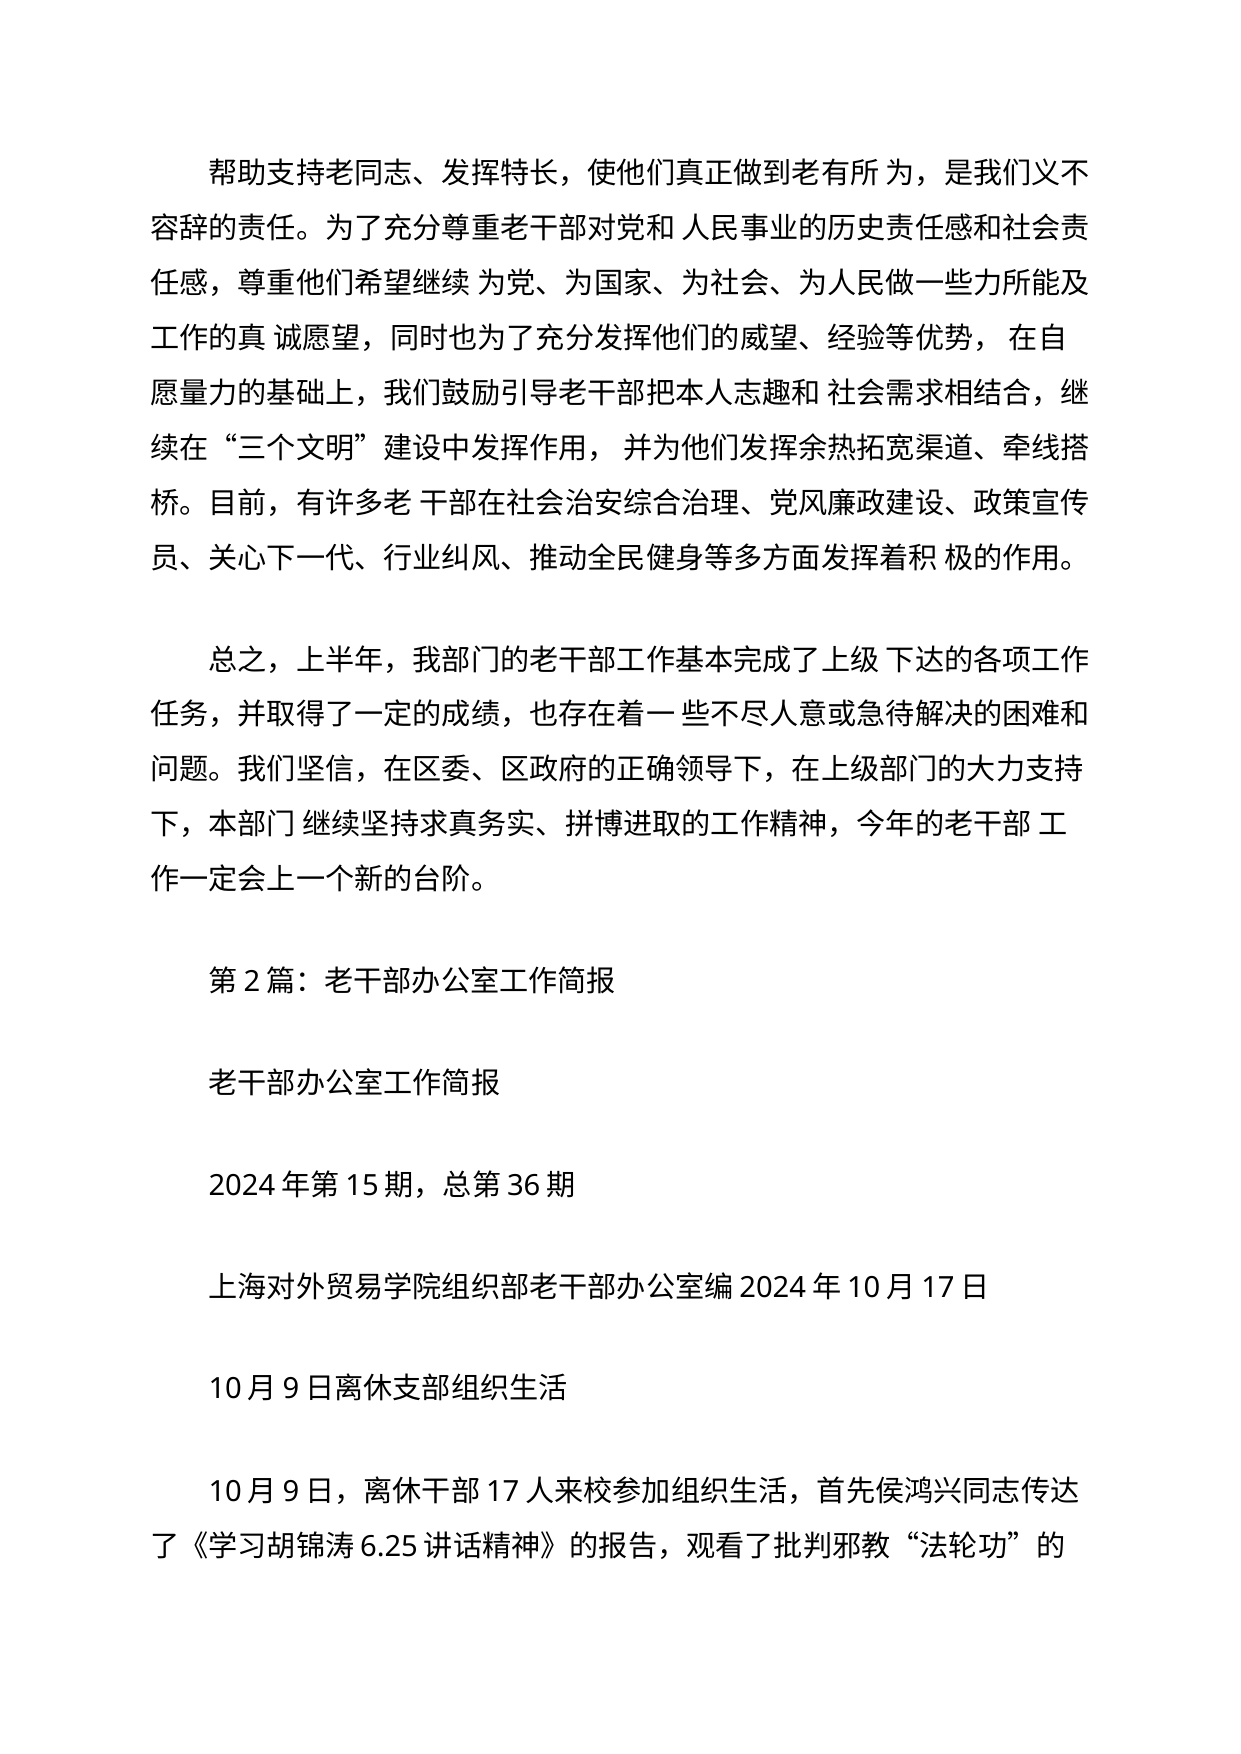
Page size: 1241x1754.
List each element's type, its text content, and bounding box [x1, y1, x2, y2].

text 第2篇：老干部办公室工作简报 [150, 957, 1090, 1000]
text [150, 1467, 1090, 1564]
text 2024年第15期，总第36期 [150, 1161, 1090, 1203]
text 10月9日离休支部组织生活 [150, 1365, 1090, 1407]
text 上海对外贸易学院组织部老干部办公室编2024年10月17日 [150, 1263, 1090, 1306]
text 帮助支持老同志、发挥特长，使他们真正做到老有所 为，是我们义不容辞的责任。为了充分尊重老干部对党和 人民事业的历史责任感和社会责任感，尊重他们希望继续 为党、为国家、为社会、为人民做一些力所能及工作的真 诚愿望，同时也为了充分发挥他们的威望、经验等优势， 在自愿量力的基础上，我们鼓励引导老干部把本人志趣和 社会需求相结合，继续在“三个文明”建设中发挥作用， 并为他们发挥余热拓宽渠道、牵线搭桥。目前，有许多老 干部在社会治安综合治理、党风廉政建设、政策宣传员、关心下一代、行业纠风、推动全民健身等多方面发挥着积 极的作用。 [150, 150, 1090, 577]
text 总之，上半年，我部门的老干部工作基本完成了上级 下达的各项工作任务，并取得了一定的成绩，也存在着一 些不尽人意或急待解决的困难和问题。我们坚信，在区委、区政府的正确领导下，在上级部门的大力支持下，本部门 继续坚持求真务实、拼博进取的工作精神，今年的老干部 工作一定会上一个新的台阶。 [150, 636, 1090, 898]
text 老干部办公室工作简报 [150, 1059, 1090, 1102]
